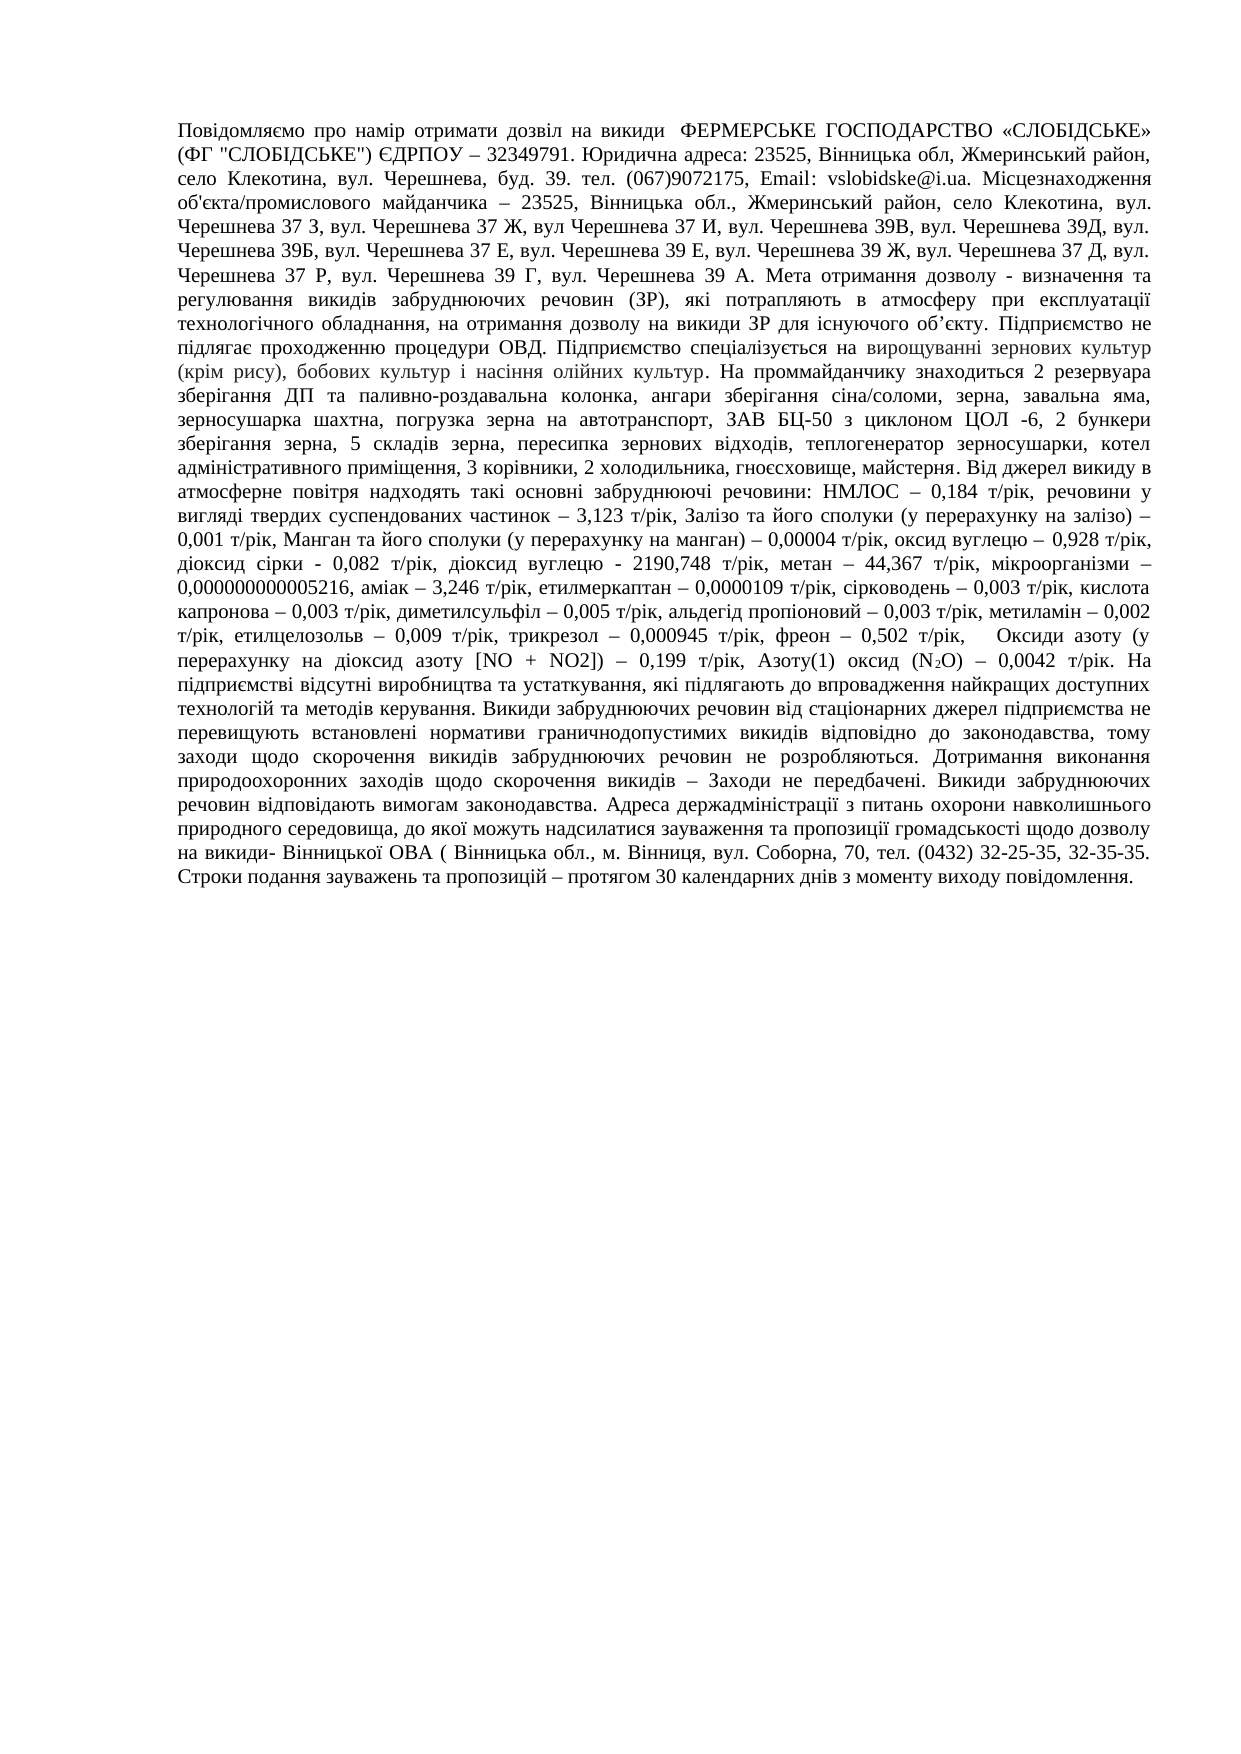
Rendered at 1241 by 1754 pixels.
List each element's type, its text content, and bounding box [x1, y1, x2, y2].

text Повідомляємо про намір отримати дозвіл на викиди ФЕРМЕРСЬКЕ ГОСПОДАРСТВО «СЛОБІДСЬКЕ» (ФГ "СЛОБІДСЬКЕ") ЄДРПОУ – 32349791. Юридична адреса: 23525, Вінницька обл, Жмеринський район, село Клекотина, вул. Черешнева, буд. 39. тел. (067)9072175, Email: vslobidske@i.ua. Місцезнаходження об'єкта/промислового майданчика – 23525, Вінницька обл., Жмеринський район, село Клекотина, вул. Черешнева 37 З, вул. Черешнева 37 Ж, вул Черешнева 37 И, вул. Черешнева 39В, вул. Черешнева 39Д, вул. Черешнева 39Б, вул. Черешнева 37 Е, вул. Черешнева 39 Е, вул. Черешнева 39 Ж, вул. Черешнева 37 Д, вул. Черешнева 37 Р, вул. Черешнева 39 Г, вул. Черешнева 39 А. Мета отримання дозволу - визначення та регулювання викидів забруднюючих речовин (ЗР), які потрапляють в атмосферу при експлуатації технологічного обладнання, на отримання дозволу на викиди ЗР для існуючого об’єкту. Підприємство не підлягає проходженню процедури ОВД. Підприємство спеціалізується на вирощуванні зернових культур (крім рису), бобових культур і насіння олійних культур. На проммайданчику знаходиться 2 резервуара зберігання ДП та паливно-роздавальна колонка, ангари зберігання сіна/соломи, зерна, завальна яма, зерносушарка шахтна, погрузка зерна на автотранспорт, ЗАВ БЦ-50 з циклоном ЦОЛ -6, 2 бункери зберігання зерна, 5 складів зерна, пересипка зернових відходів, теплогенератор зерносушарки, котел адміністративного приміщення, 3 корівники, 2 холодильника, гноєсховище, майстерня. Від джерел викиду в атмосферне повітря надходять такі основні забруднюючі речовини: НМЛОС – 0,184 т/рік, речовини у вигляді твердих суспендованих частинок – 3,123 т/рік, Залізо та його сполуки (у перерахунку на залізо) – 0,001 т/рік, Манган та його сполуки (у перерахунку на манган) – 0,00004 т/рік, оксид вуглецю – 0,928 т/рік, діоксид сірки - 0,082 т/рік, діоксид вуглецю - 2190,748 т/рік, метан – 44,367 т/рік, мікроорганізми – 0,000000000005216, аміак – 3,246 т/рік, етилмеркаптан – 0,0000109 т/рік, сірководень – 0,003 т/рік, кислота капронова – 0,003 т/рік, диметилсульфіл – 0,005 т/рік, альдегід пропіоновий – 0,003 т/рік, метиламін – 0,002 т/рік, етилцелозольв – 0,009 т/рік, трикрезол – 0,000945 т/рік, фреон – 0,502 т/рік, Оксиди азоту (у перерахунку на діоксид азоту [NO + NO2]) – 0,199 т/рік, Азоту(1) оксид (N2O) – 0,0042 т/рік. На підприємстві відсутні виробництва та устаткування, які підлягають до впровадження найкращих доступних технологій та методів керування. Викиди забруднюючих речовин від стаціонарних джерел підприємства не перевищують встановлені нормативи граничнодопустимих викидів відповідно до законодавства, тому заходи щодо скорочення викидів забруднюючих речовин не розробляються. Дотримання виконання природоохоронних заходів щодо скорочення викидів – Заходи не передбачені. Викиди забруднюючих речовин відповідають вимогам законодавства. Адреса держадміністрації з питань охорони навколишнього природного середовища, до якої можуть надсилатися зауваження та пропозиції громадськості щодо дозволу на викиди- Вінницької ОВА ( Вінницька обл., м. Вінниця, вул. Соборна, 70, тел. (0432) 32-25-35, 32-35-35. Строки подання зауважень та пропозицій – протягом 30 календарних днів з моменту виходу повідомлення. [177, 118, 1152, 888]
